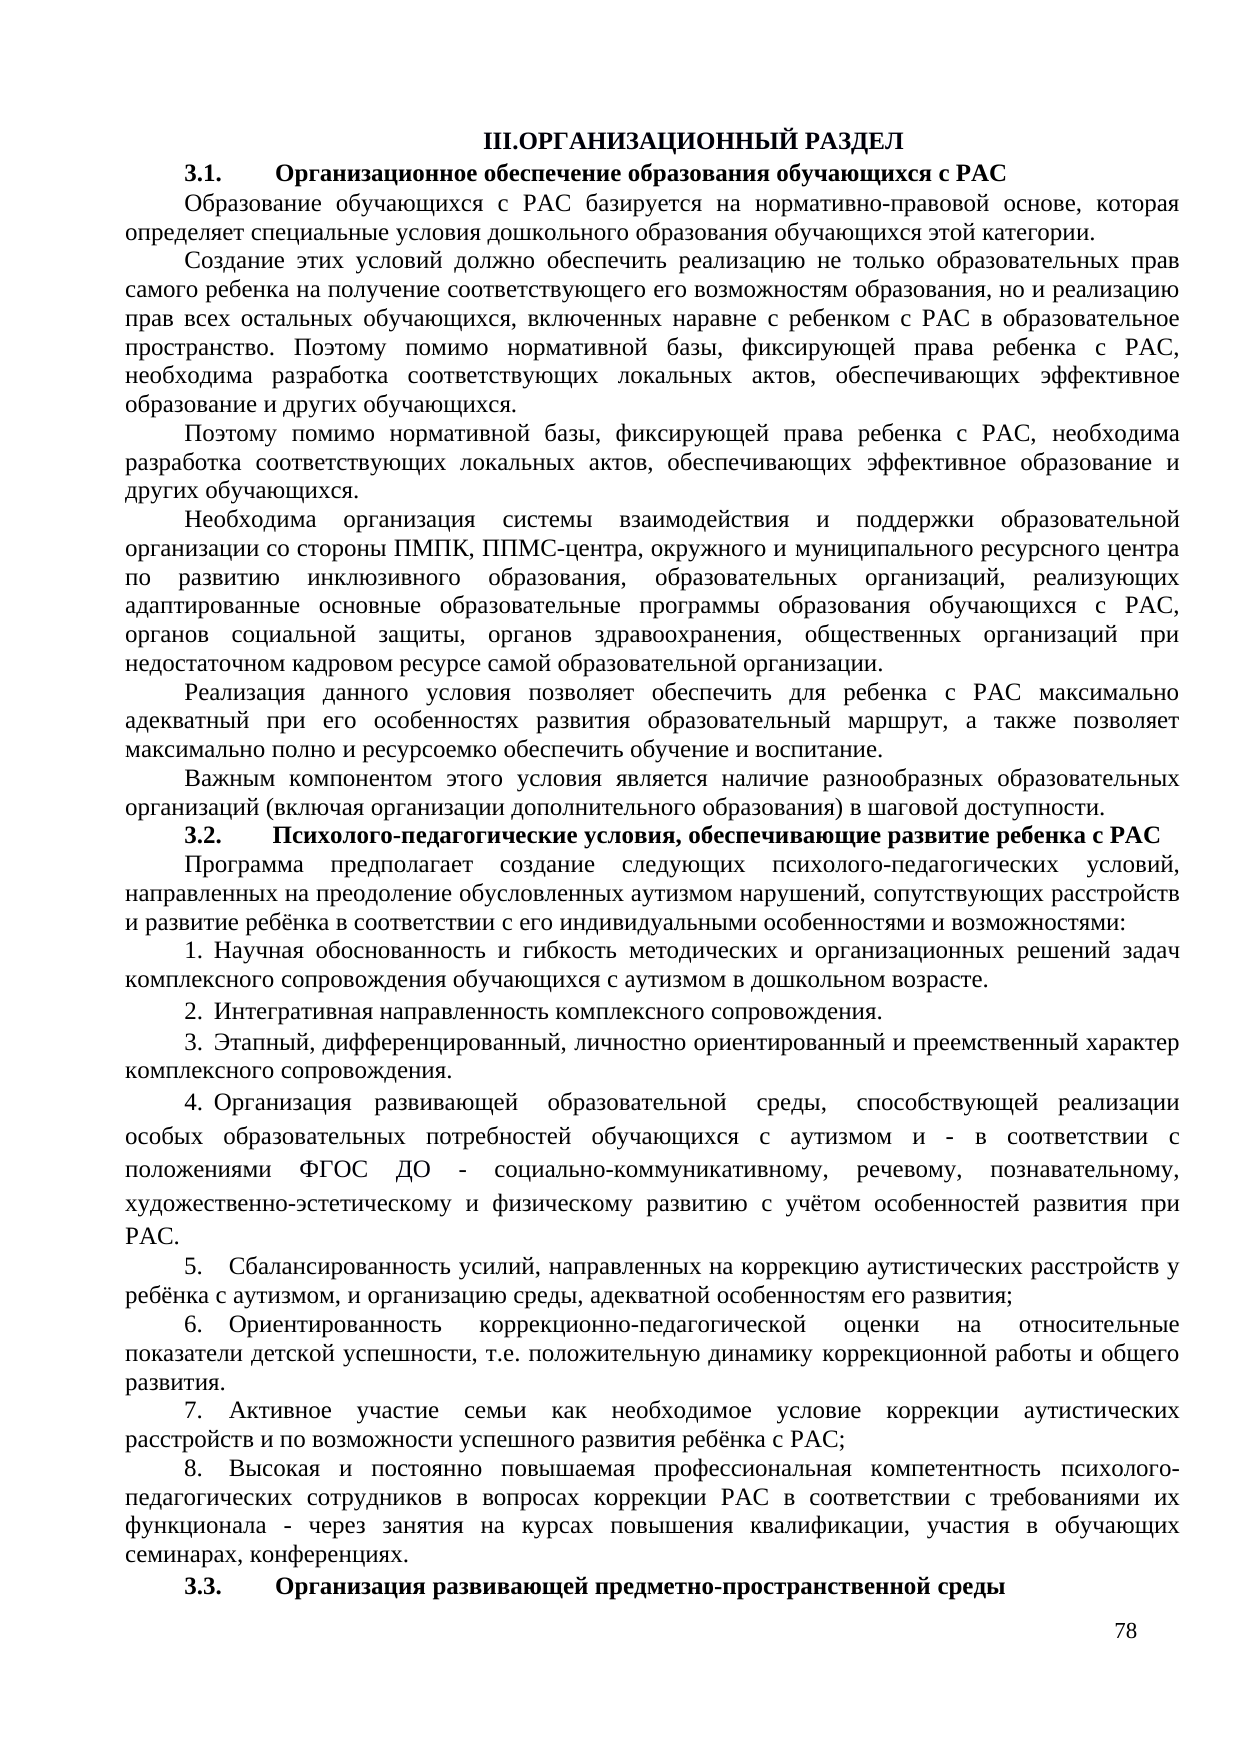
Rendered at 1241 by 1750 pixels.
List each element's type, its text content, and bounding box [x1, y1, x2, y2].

text Создание этих условий должно обеспечить реализацию не только образовательных прав самого ребенка на получение соответствующего его возможностям образования, но и реализацию прав всех остальных обучающихся, включенных наравне с ребенком с РАС в образовательное пространство. Поэтому помимо нормативной базы, фиксирующей права ребенка с РАС, необходима разработка соответствующих локальных актов, обеспечивающих эффективное образование и других обучающихся. [125, 246, 1180, 418]
list Высокая и постоянно повышаемая профессиональная компетентность психолого-педагогических сотрудников в вопросах коррекции РАС в соответствии с требованиями их функционала - через занятия на курсах повышения квалификации, участия в обучающих семинарах, конференциях. [125, 1453, 1180, 1568]
list Этапный, дифференцированный, личностно ориентированный и преемственный характер комплексного сопровождения. [125, 1027, 1180, 1084]
text Поэтому помимо нормативной базы, фиксирующей права ребенка с РАС, необходима разработка соответствующих локальных актов, обеспечивающих эффективное образование и других обучающихся. [125, 418, 1180, 504]
list Активное участие семьи как необходимое условие коррекции аутистических расстройств и по возможности успешного развития ребёнка с РАС; [125, 1395, 1180, 1453]
text Реализация данного условия позволяет обеспечить для ребенка с РАС максимально адекватный при его особенностях развития образовательный маршрут, а также позволяет максимально полно и ресурсоемко обеспечить обучение и воспитание. [125, 677, 1180, 763]
text III.ОРГАНИЗАЦИОННЫЙ РАЗДЕЛ [207, 126, 1180, 155]
subtitle Психолого-педагогические условия, обеспечивающие развитие ребенка с РАС [125, 821, 1180, 849]
list Организационное обеспечение образования обучающихся с РАС [125, 155, 1180, 188]
list Организация развивающей образовательной среды, способствующей реализации особых образовательных потребностей обучающихся с аутизмом и - в соответствии с положениями ФГОС ДО - социально-коммуникативному, речевому, познавательному, художественно-эстетическому и физическому развитию с учётом особенностей развития при РАС. [125, 1084, 1180, 1251]
list Ориентированность коррекционно-педагогической оценки на относительные показатели детской успешности, т.е. положительную динамику коррекционной работы и общего развития. [125, 1309, 1180, 1395]
subtitle Организация развивающей предметно-пространственной среды [125, 1568, 1180, 1601]
text Программа предполагает создание следующих психолого-педагогических условий, направленных на преодоление обусловленных аутизмом нарушений, сопутствующих расстройств и развитие ребёнка в соответствии с его индивидуальными особенностями и возможностями: [125, 849, 1180, 936]
text Важным компонентом этого условия является наличие разнообразных образовательных организаций (включая организации дополнительного образования) в шаговой доступности. [125, 763, 1180, 821]
list Научная обоснованность и гибкость методических и организационных решений задач комплексного сопровождения обучающихся с аутизмом в дошкольном возрасте. [125, 936, 1180, 993]
list Сбалансированность усилий, направленных на коррекцию аутистических расстройств у ребёнка с аутизмом, и организацию среды, адекватной особенностям его развития; [125, 1251, 1180, 1309]
text Необходима организация системы взаимодействия и поддержки образовательной организации со стороны ПМПК, ППМС-центра, окружного и муниципального ресурсного центра по развитию инклюзивного образования, образовательных организаций, реализующих адаптированные основные образовательные программы образования обучающихся с РАС, органов социальной защиты, органов здравоохранения, общественных организаций при недостаточном кадровом ресурсе самой образовательной организации. [125, 504, 1180, 677]
list Интегративная направленность комплексного сопровождения. [125, 993, 1180, 1027]
text Образование обучающихся с РАС базируется на нормативно-правовой основе, которая определяет специальные условия дошкольного образования обучающихся этой категории. [125, 188, 1180, 246]
